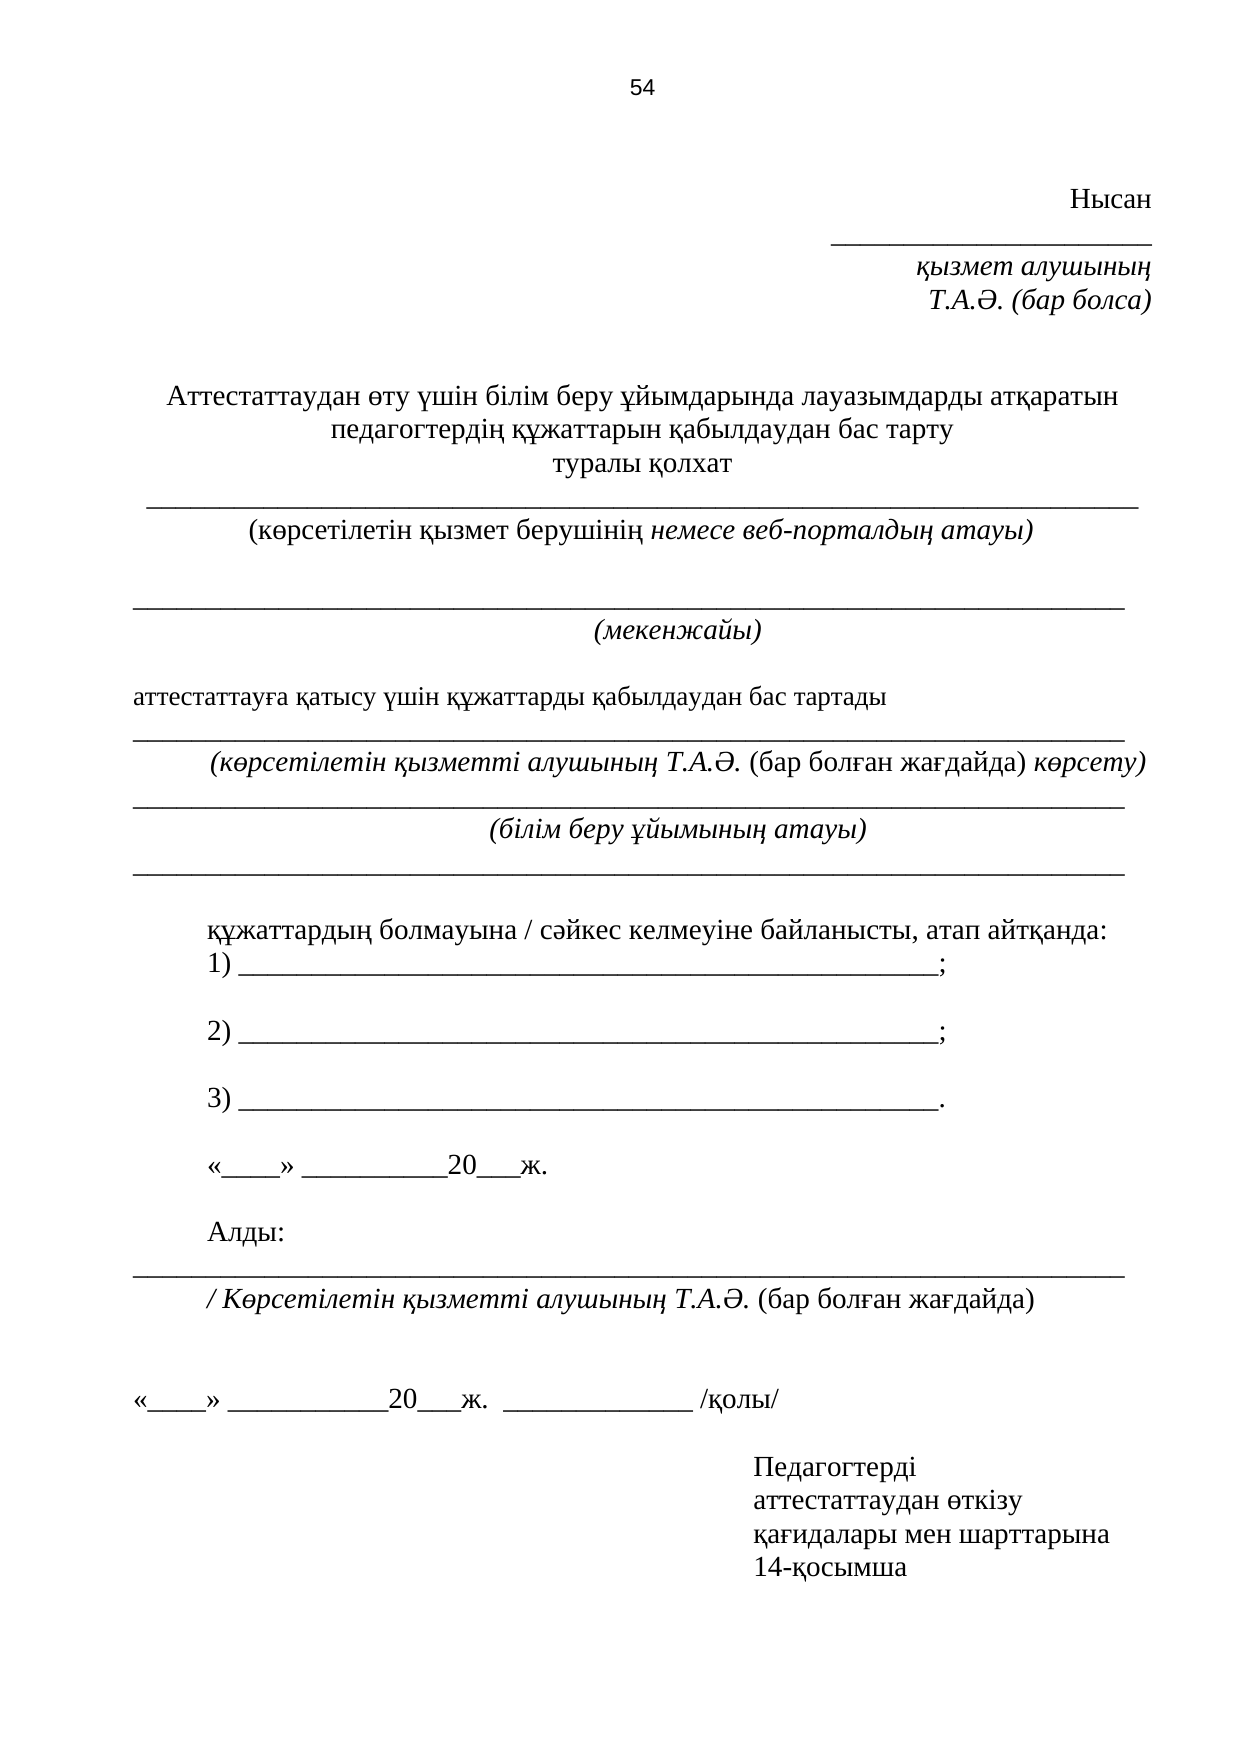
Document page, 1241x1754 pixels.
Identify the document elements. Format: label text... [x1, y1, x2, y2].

text «____» __________20___ж. [133, 1147, 1152, 1180]
text туралы қолхат [133, 445, 1152, 478]
text Аттестаттаудан өту үшін білім беру ұйымдарында лауазымдарды атқаратын педагогтердің құжаттарын қабылдаудан бас тарту [133, 378, 1152, 445]
text «____» ___________20___ж. _____________ /қолы/ [133, 1382, 1152, 1415]
text 1) ________________________________________________; [133, 946, 1152, 979]
text қағидалары мен шарттарына [753, 1516, 1152, 1549]
text ____________________________________________________________________ [133, 778, 1152, 811]
text / Көрсетілетін қызметті алушының Т.А.Ә. (бар болған жағдайда) [133, 1281, 1152, 1314]
text 14-қосымша [753, 1549, 1152, 1583]
text аттестаттаудан өткізу [753, 1482, 1152, 1516]
text (білім беру ұйымының атауы) [133, 811, 1152, 845]
text (көрсетілетін қызметті алушының Т.А.Ә. (бар болған жағдайда) көрсету) [133, 744, 1152, 778]
text 2) ________________________________________________; [133, 1013, 1152, 1046]
text ______________________ [133, 215, 1152, 248]
text Алды: ____________________________________________________________________ [133, 1214, 1152, 1281]
text (мекенжайы) [133, 612, 1152, 646]
text ____________________________________________________________________ [133, 711, 1152, 744]
text аттестаттауға қатысу үшін құжаттарды қабылдаудан бас тартады [133, 679, 1152, 711]
text ____________________________________________________________________ [133, 845, 1152, 878]
text Т.А.Ә. (бар болса) [133, 282, 1152, 315]
text ____________________________________________________________________ [133, 579, 1152, 612]
text қызмет алушының [133, 248, 1152, 282]
text Нысан [133, 181, 1152, 215]
text Педагогтерді [753, 1449, 1152, 1482]
text құжаттардың болмауына / сәйкес келмеуіне байланысты, атап айтқанда: [133, 912, 1152, 946]
text 3) ________________________________________________. [133, 1080, 1152, 1113]
text ____________________________________________________________________ (көрсетілетін қызмет берушінің немесе веб-порталдың атауы) [133, 478, 1152, 545]
